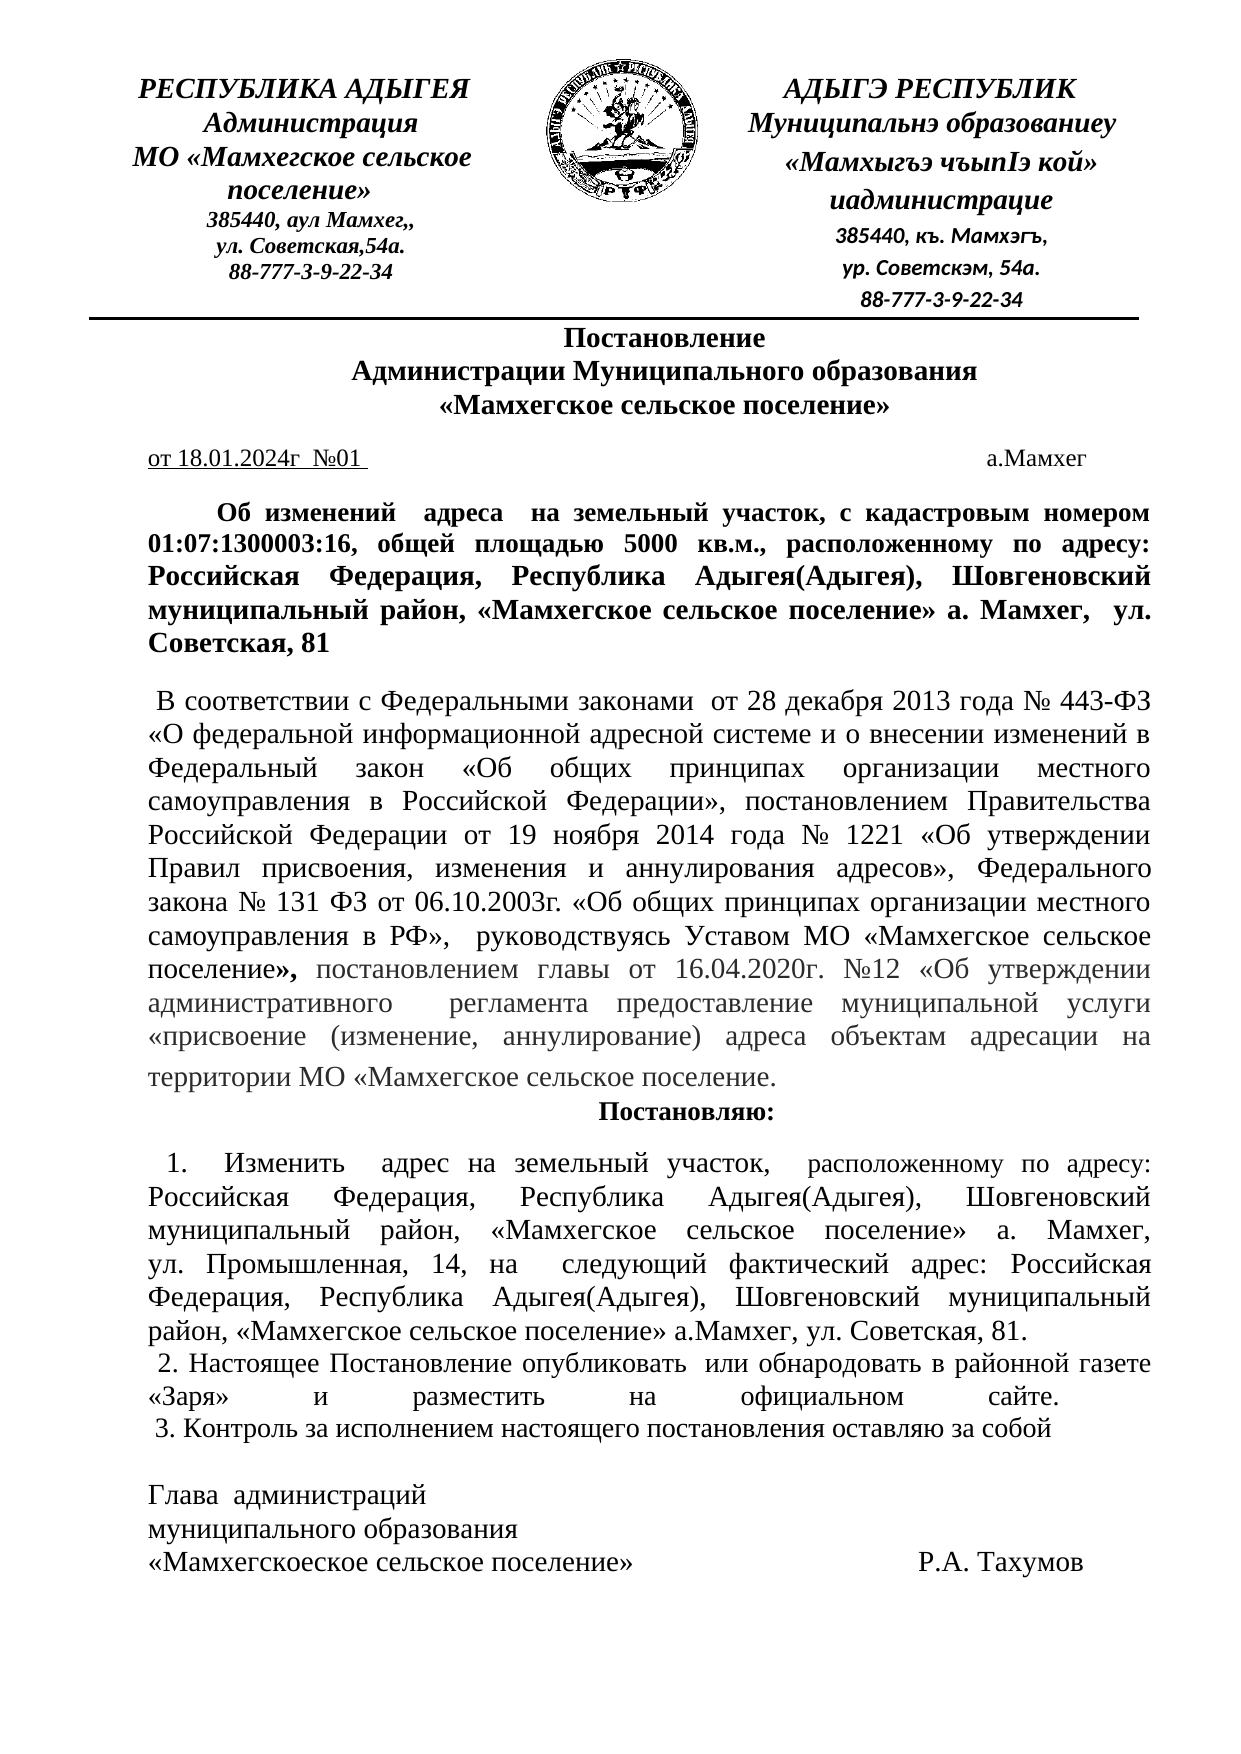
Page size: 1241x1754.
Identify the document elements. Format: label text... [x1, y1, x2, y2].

text Об изменений адреса на земельный участок, с кадастровым номером 01:07:1300003:16, общей площадью 5000 кв.м., расположенному по адресу: Российская Федерация, Республика Адыгея(Адыгея), Шовгеновский муниципальный район, «Мамхегское сельское поселение» а. Мамхег, ул. Советская, 81 [148, 592, 1152, 659]
table_header РЕСПУБЛИКА АДЫГЕЯ Администрация МО «Мамхегское сельское поселение» 385440, аул Мамхег,, ул. Советская,54а. 88-777-3-9-22-34 [89, 59, 519, 317]
text «Мамхегскоеское сельское поселение» Р.А. Тахумов [148, 1544, 1167, 1578]
table_header [520, 59, 726, 317]
text Об изменений адреса на земельный участок, с кадастровым номером 01:07:1300003:16, общей площадью 5000 кв.м., расположенному по адресу: Российская Федерация, Республика Адыгея(Адыгея), Шовгеновский муниципальный район, «Мамхегское сельское поселение» а. Мамхег, ул. Советская, 81 [148, 496, 1152, 558]
table_header АДЫГЭ РЕСПУБЛИК Муниципальнэ образованиеу «Мамхыгъэ чъыпIэ кой» иадминистрацие 385440, къ. Мамхэгъ, ур. Советскэм, 54а. 88-777-3-9-22-34 [726, 59, 1138, 317]
text Постановляю: [148, 1095, 1167, 1126]
text муниципального образования [148, 1511, 1167, 1544]
text В соответствии с Федеральными законами от 28 декабря 2013 года № 443-ФЗ «О федеральной информационной адресной системе и о внесении изменений в Федеральный закон «Об общих принципах организации местного самоуправления в Российской Федерации», постановлением Правительства Российской Федерации от 19 ноября 2014 года № 1221 «Об утверждении Правил присвоения, изменения и аннулирования адресов», Федерального закона № 131 ФЗ от 06.10.2003г. «Об общих принципах организации местного самоуправления в РФ», руководствуясь Уставом МО «Мамхегское сельское поселение», постановлением главы от 16.04.2020г. №12 «Об утверждении административного регламента предоставление муниципальной услуги «присвоение (изменение, аннулирование) адреса объектам адресации на территории МО «Мамхегское сельское поселение. [148, 683, 1152, 1095]
text Администрации Муниципального образования [177, 353, 1152, 387]
text Глава администраций [148, 1477, 1167, 1511]
text «Мамхегское сельское поселение» [177, 387, 1152, 420]
text 1. Изменить адрес на земельный участок, расположенному по адресу: Российская Федерация, Республика Адыгея(Адыгея), Шовгеновский муниципальный район, «Мамхегское сельское поселение» а. Мамхег, ул. Промышленная, 14, на следующий фактический адрес: Российская Федерация, Республика Адыгея(Адыгея), Шовгеновский муниципальный район, «Мамхегское сельское поселение» а.Мамхег, ул. Советская, 81. [148, 1246, 1152, 1280]
text 1. Изменить адрес на земельный участок, расположенному по адресу: Российская Федерация, Республика Адыгея(Адыгея), Шовгеновский муниципальный район, «Мамхегское сельское поселение» а. Мамхег, ул. Промышленная, 14, на следующий фактический адрес: Российская Федерация, Республика Адыгея(Адыгея), Шовгеновский муниципальный район, «Мамхегское сельское поселение» а.Мамхег, ул. Советская, 81. [148, 1145, 1152, 1179]
picture [545, 59, 700, 204]
text 2. Настоящее Постановление опубликовать или обнародовать в районной газете «Заря» и разместить на официальном сайте. 3. Контроль за исполнением настоящего постановления оставляю за собой [148, 1347, 1152, 1444]
text от 18.01.2024г №01 а.Мамхег [148, 443, 1167, 472]
text Постановление [177, 320, 1152, 353]
